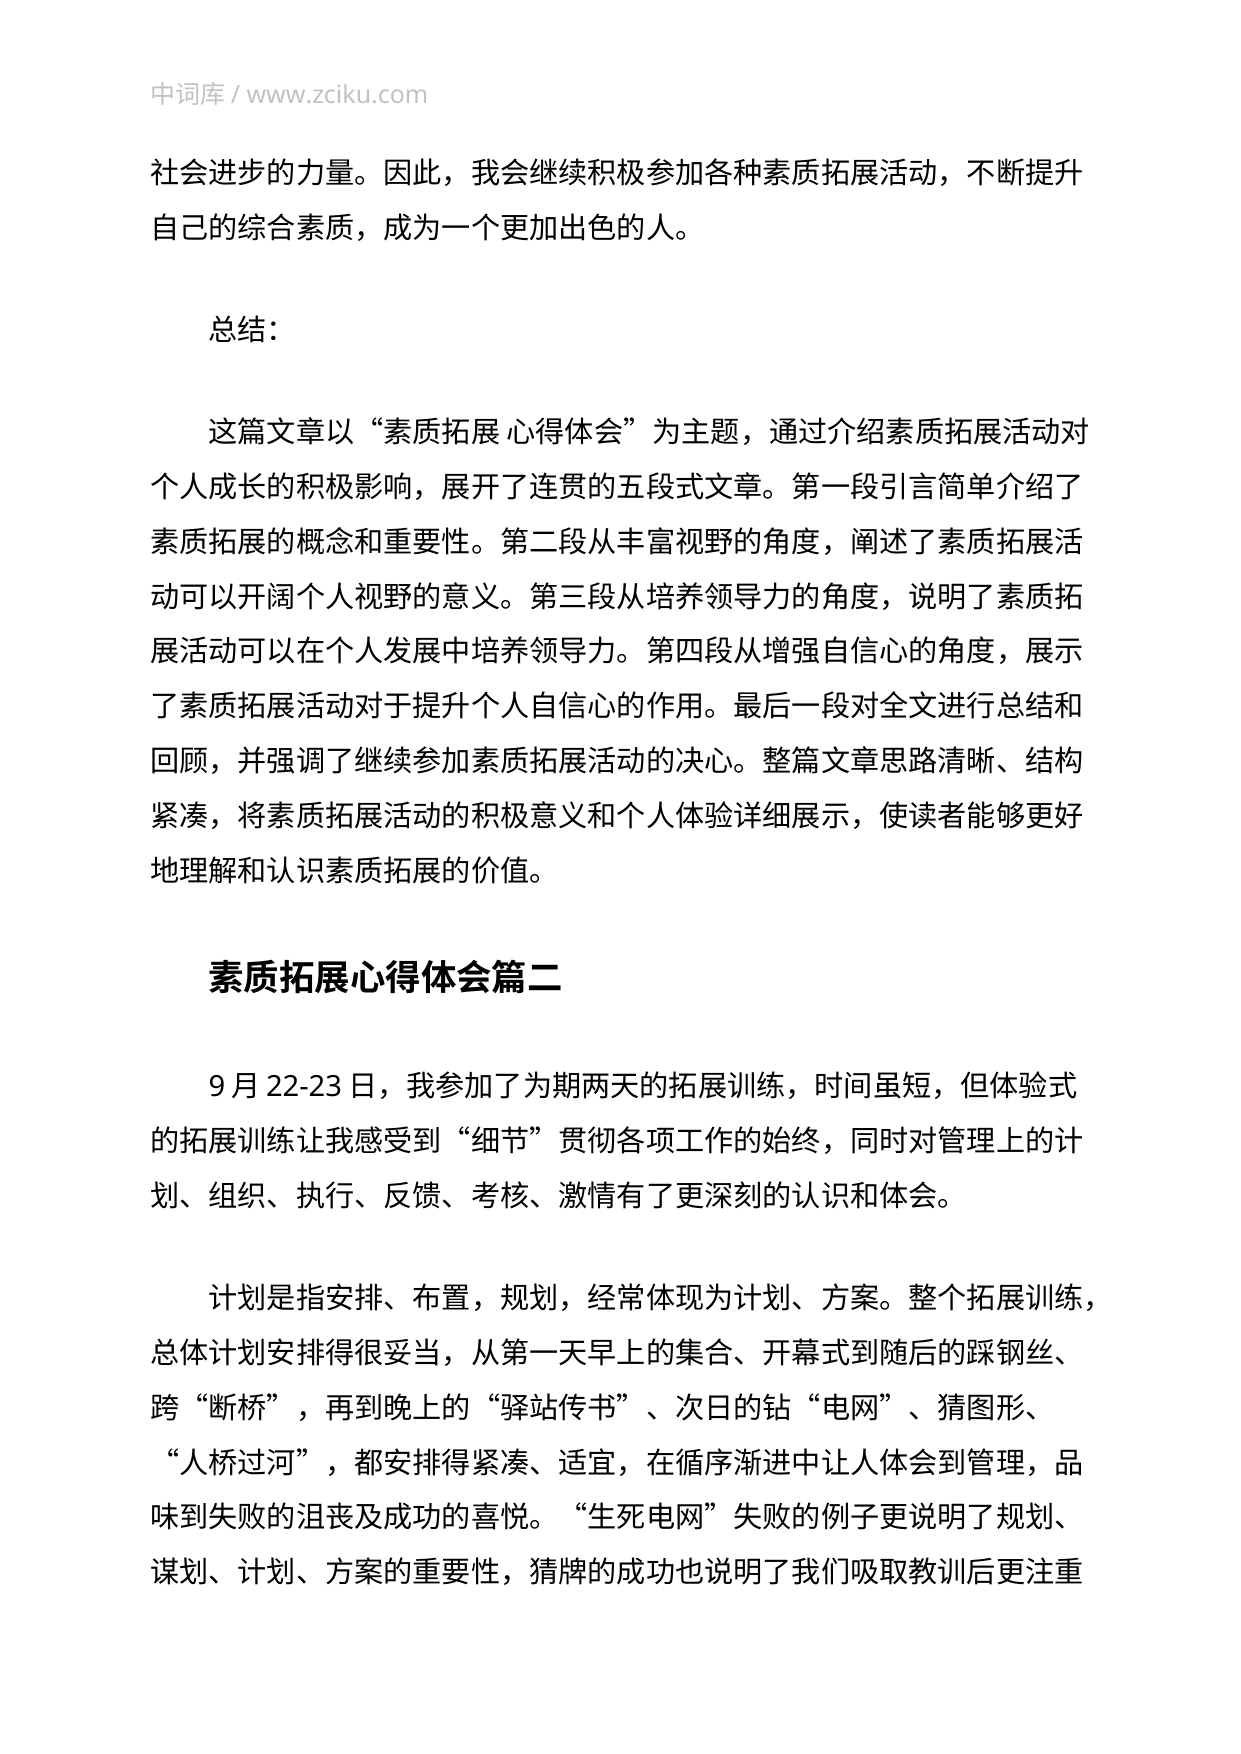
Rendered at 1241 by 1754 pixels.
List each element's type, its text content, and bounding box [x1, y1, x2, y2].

text 总结： [150, 307, 1090, 349]
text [150, 1274, 1090, 1591]
text 素质拓展心得体会篇二 [150, 949, 1090, 1001]
text 9月22-23日，我参加了为期两天的拓展训练，时间虽短，但体验式的拓展训练让我感受到“细节”贯彻各项工作的始终，同时对管理上的计划、组织、执行、反馈、考核、激情有了更深刻的认识和体会。 [150, 1063, 1090, 1215]
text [150, 150, 1090, 247]
text 这篇文章以“素质拓展 心得体会”为主题，通过介绍素质拓展活动对个人成长的积极影响，展开了连贯的五段式文章。第一段引言简单介绍了素质拓展的概念和重要性。第二段从丰富视野的角度，阐述了素质拓展活动可以开阔个人视野的意义。第三段从培养领导力的角度，说明了素质拓展活动可以在个人发展中培养领导力。第四段从增强自信心的角度，展示了素质拓展活动对于提升个人自信心的作用。最后一段对全文进行总结和回顾，并强调了继续参加素质拓展活动的决心。整篇文章思路清晰、结构紧凑，将素质拓展活动的积极意义和个人体验详细展示，使读者能够更好地理解和认识素质拓展的价值。 [150, 408, 1090, 890]
